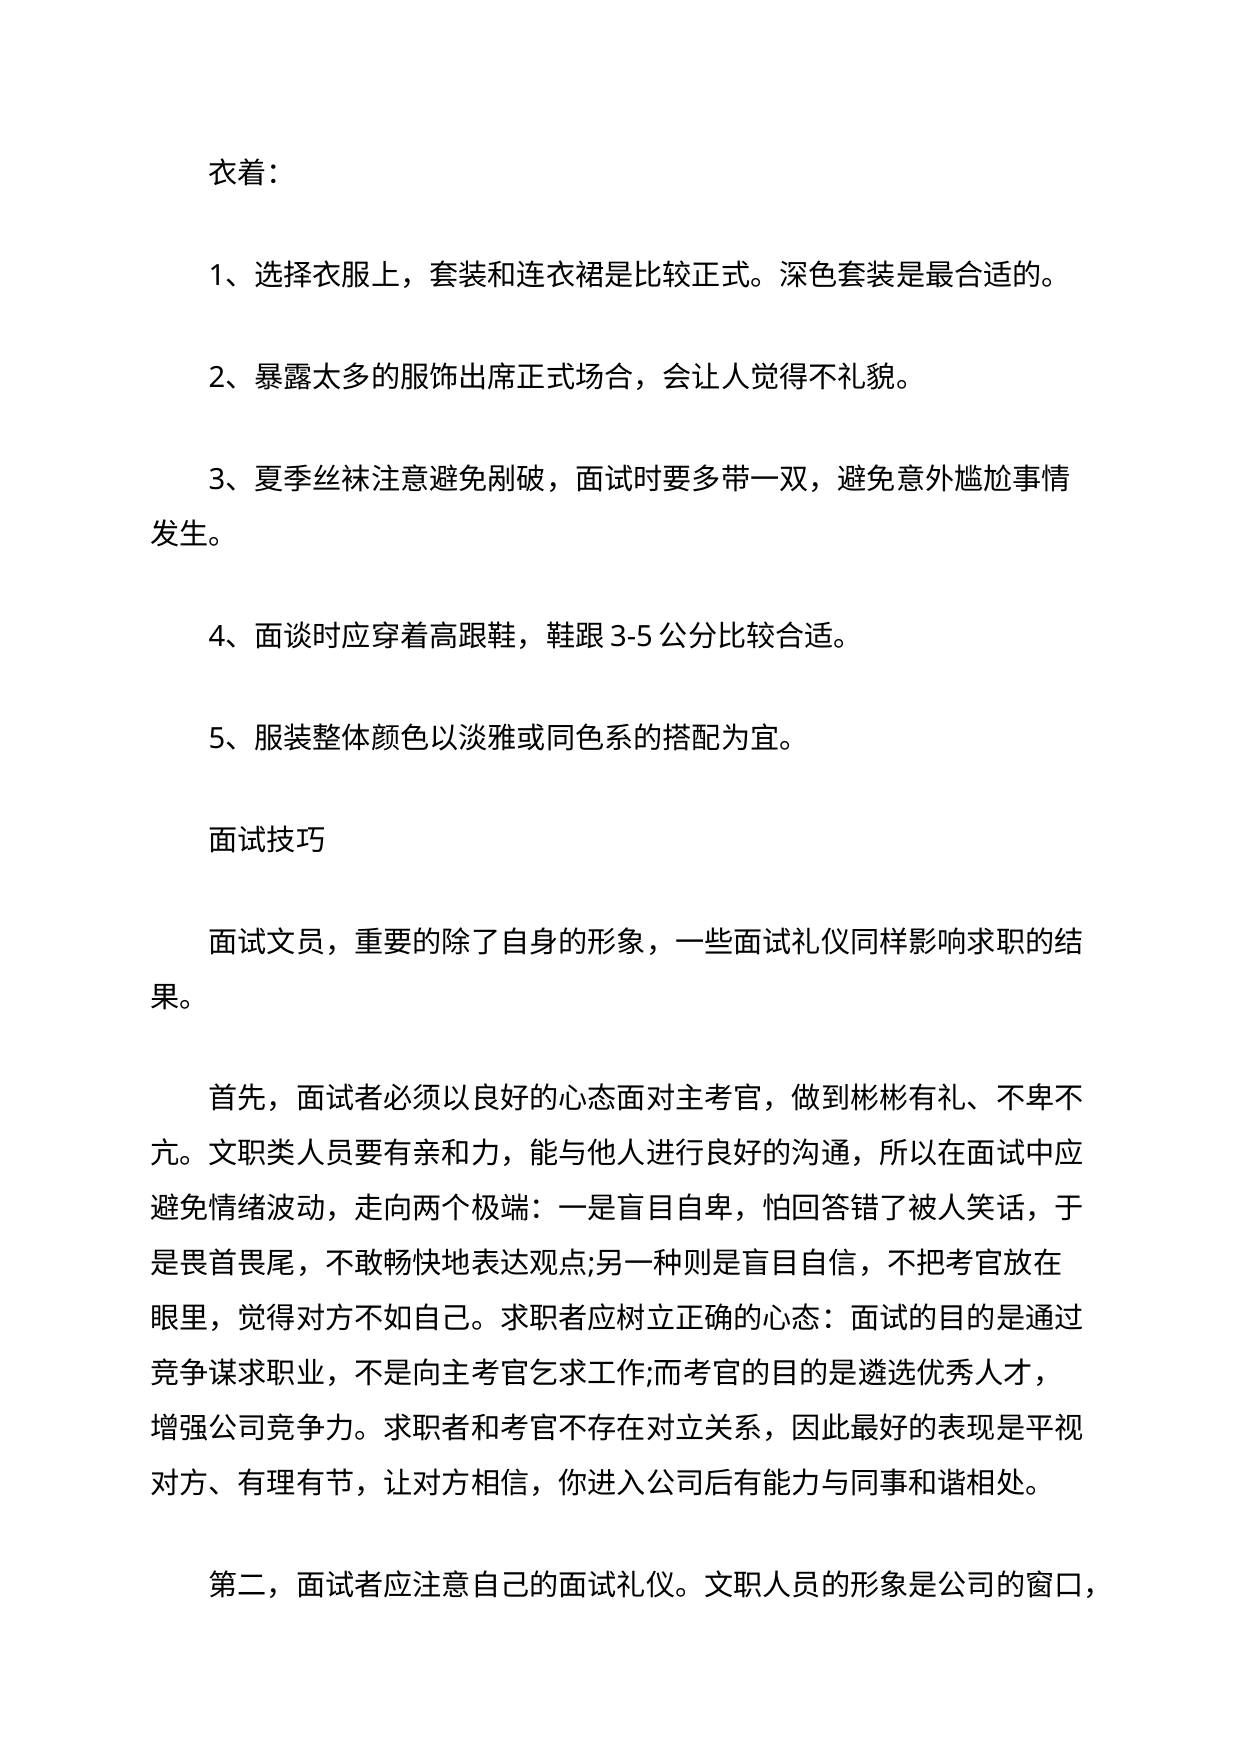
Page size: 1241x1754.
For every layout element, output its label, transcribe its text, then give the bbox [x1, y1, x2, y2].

text 2、暴露太多的服饰出席正式场合，会让人觉得不礼貌。 [150, 354, 1090, 396]
text 5、服装整体颜色以淡雅或同色系的搭配为宜。 [150, 714, 1090, 757]
text 面试技巧 [150, 816, 1090, 859]
text 衣着： [150, 150, 1090, 192]
text 4、面谈时应穿着高跟鞋，鞋跟3-5公分比较合适。 [150, 612, 1090, 655]
text 首先，面试者必须以良好的心态面对主考官，做到彬彬有礼、不卑不亢。文职类人员要有亲和力，能与他人进行良好的沟通，所以在面试中应避免情绪波动，走向两个极端：一是盲目自卑，怕回答错了被人笑话，于是畏首畏尾，不敢畅快地表达观点;另一种则是盲目自信，不把考官放在眼里，觉得对方不如自己。求职者应树立正确的心态：面试的目的是通过竞争谋求职业，不是向主考官乞求工作;而考官的目的是遴选优秀人才，增强公司竞争力。求职者和考官不存在对立关系，因此最好的表现是平视对方、有理有节，让对方相信，你进入公司后有能力与同事和谐相处。 [150, 1075, 1090, 1502]
text 3、夏季丝袜注意避免剐破，面试时要多带一双，避免意外尴尬事情发生。 [150, 456, 1090, 553]
text 面试文员，重要的除了自身的形象，一些面试礼仪同样影响求职的结果。 [150, 918, 1090, 1015]
text 1、选择衣服上，套装和连衣裙是比较正式。深色套装是最合适的。 [150, 252, 1090, 294]
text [150, 1561, 1090, 1603]
